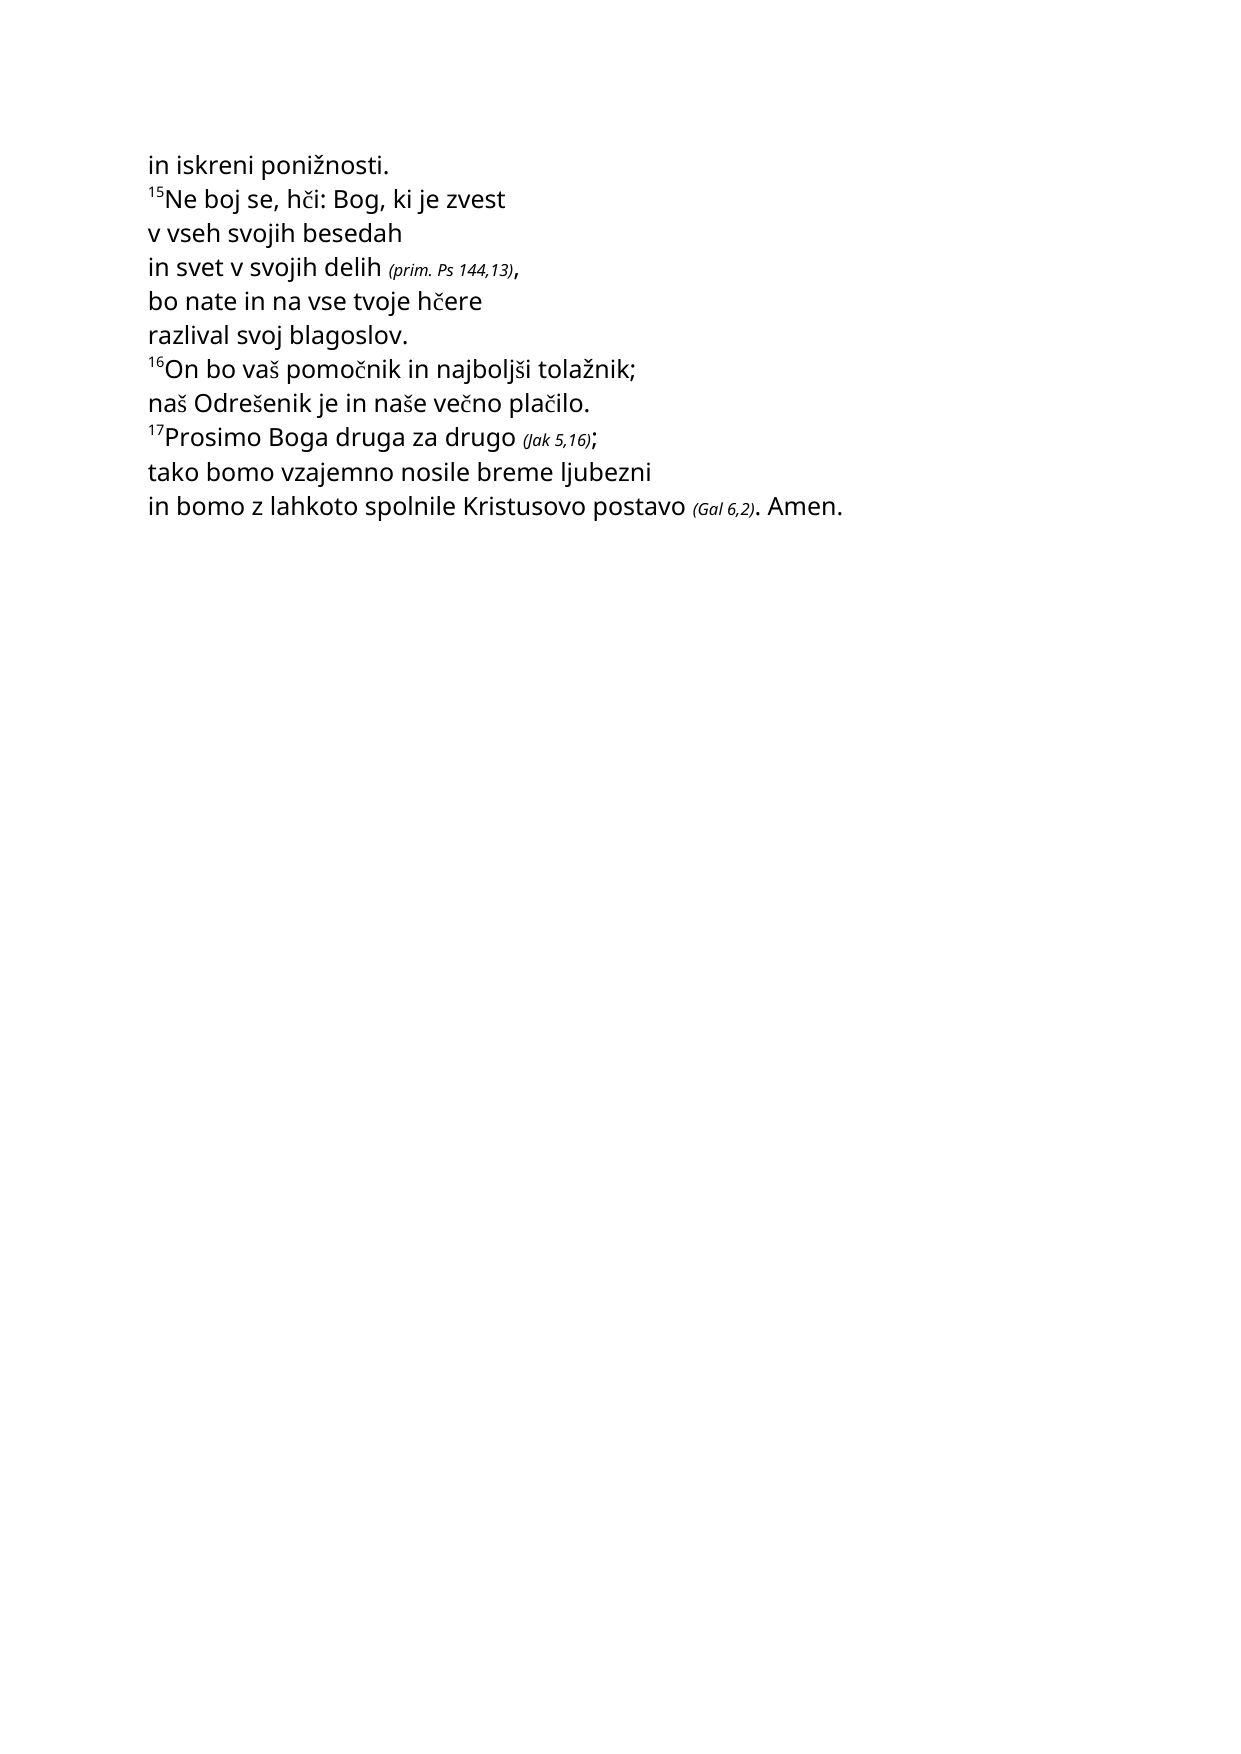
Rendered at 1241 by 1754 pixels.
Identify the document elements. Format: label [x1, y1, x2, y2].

text [148, 148, 1093, 522]
